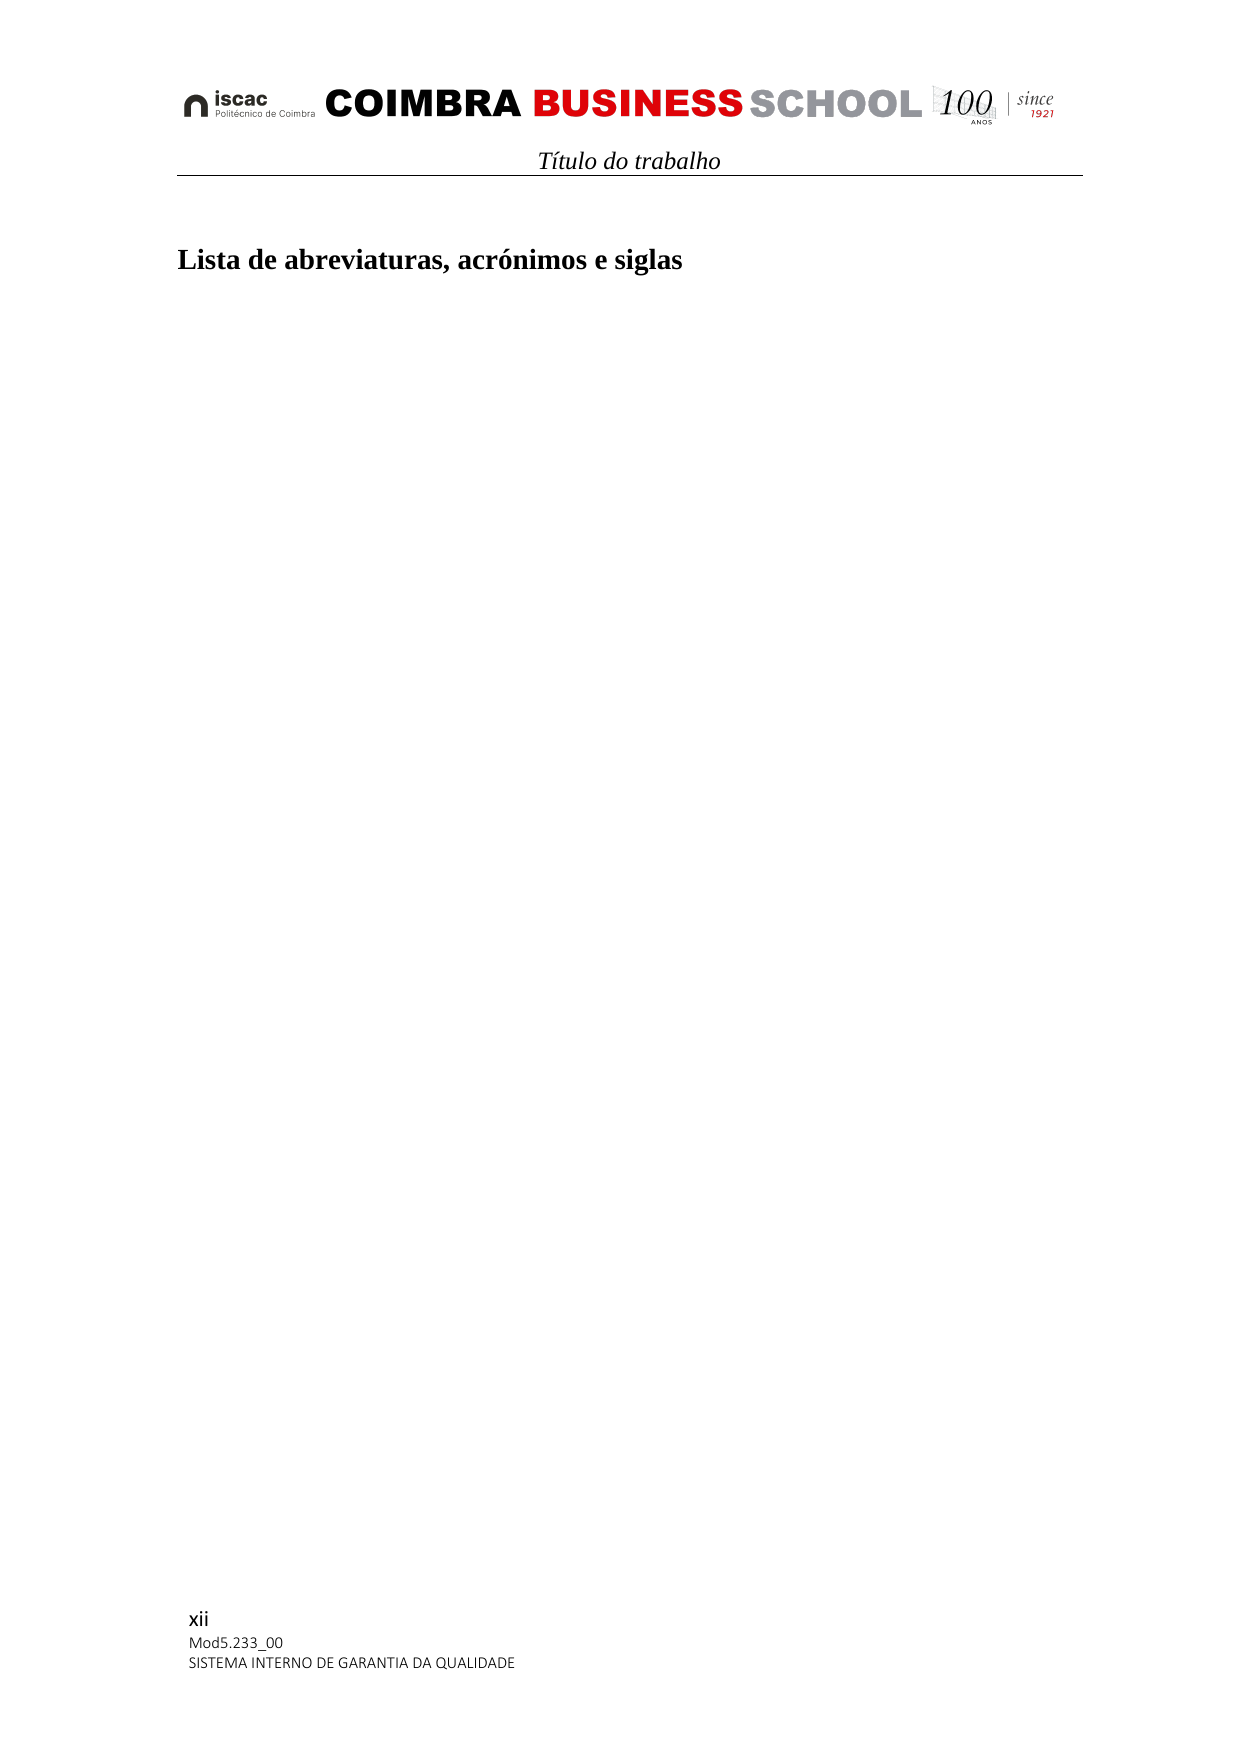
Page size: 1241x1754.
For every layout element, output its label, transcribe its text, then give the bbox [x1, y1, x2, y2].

text Lista de abreviaturas, acrónimos e siglas [177, 242, 1092, 276]
picture [177, 75, 1061, 134]
